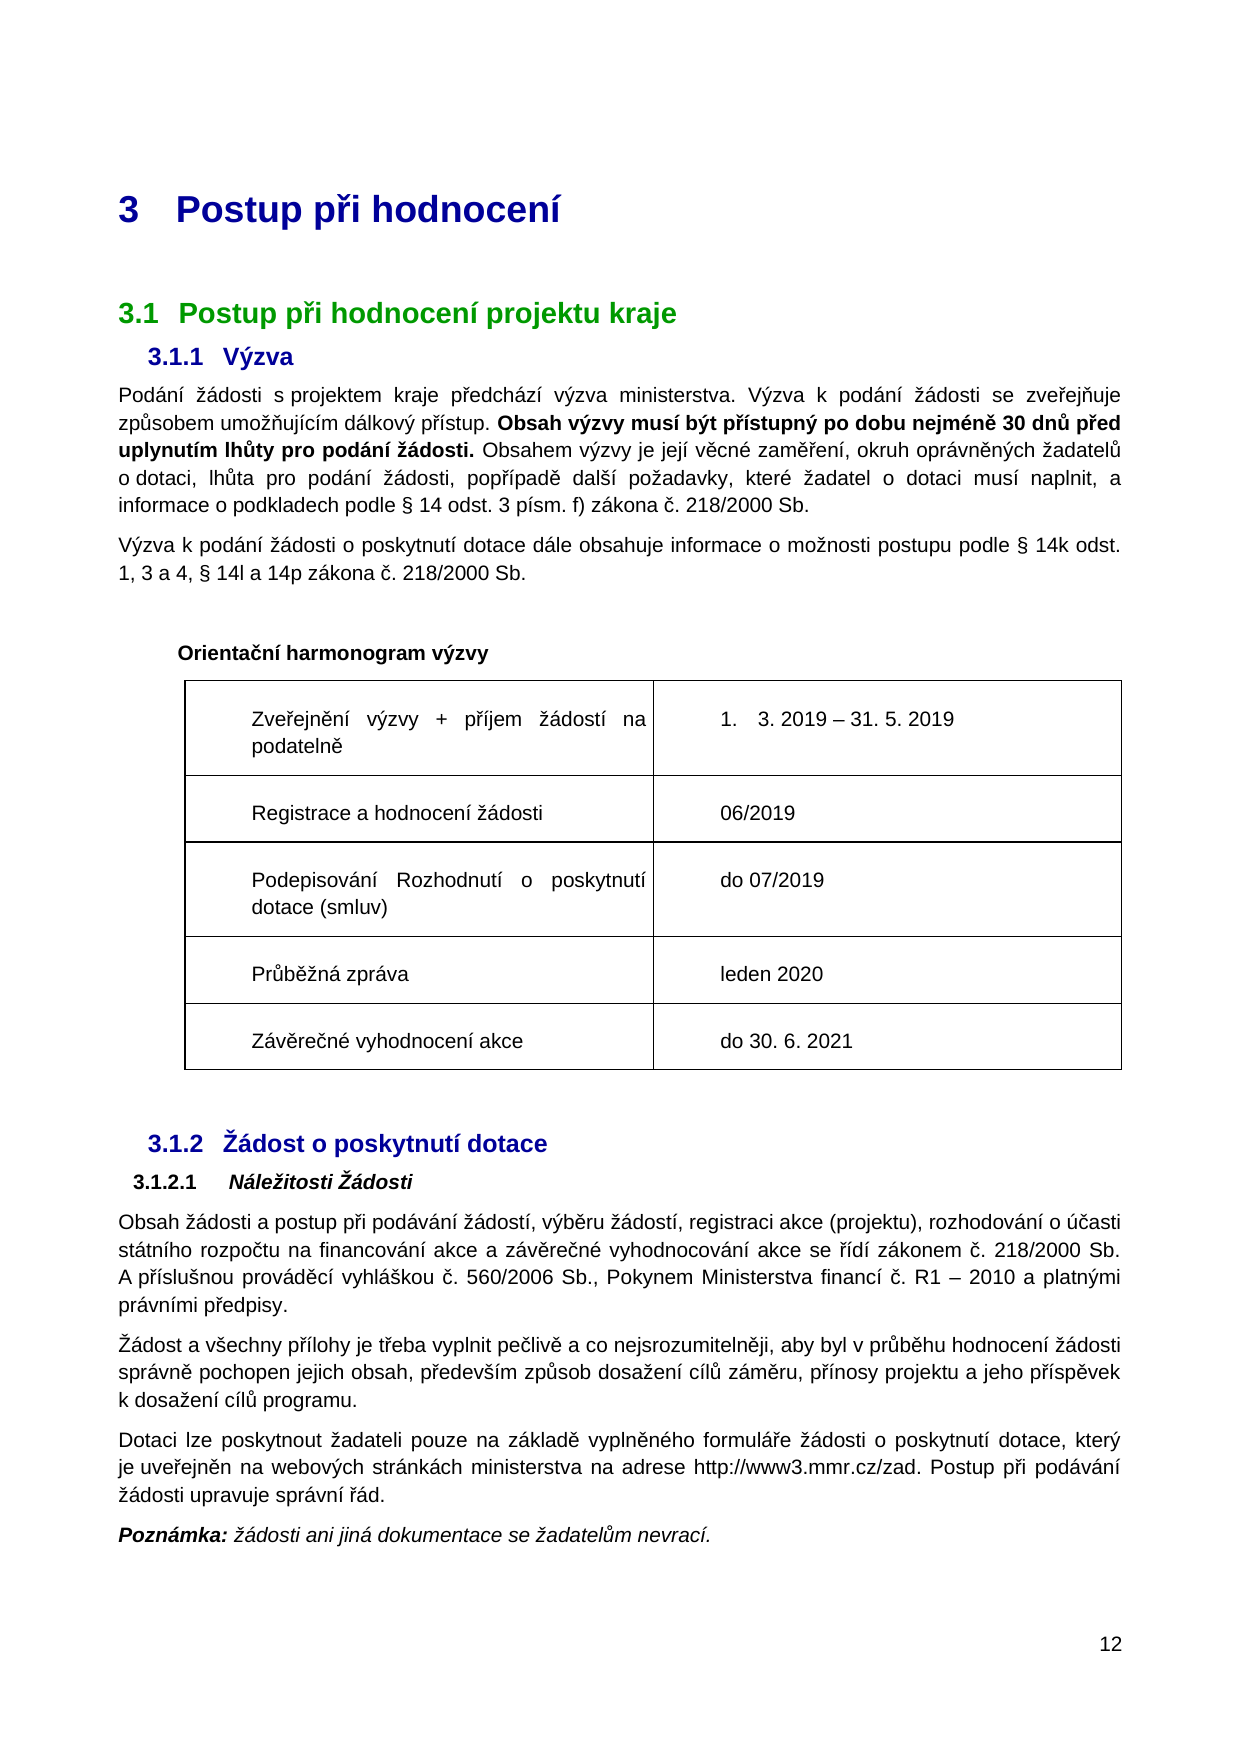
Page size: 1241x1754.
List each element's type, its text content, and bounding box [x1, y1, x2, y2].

text Podání žádosti s projektem kraje předchází výzva ministerstva. Výzva k podání žádosti se zveřejňuje způsobem umožňujícím dálkový přístup. Obsah výzvy musí být přístupný po dobu nejméně 30 dnů před uplynutím lhůty pro podání žádosti. Obsahem výzvy je její věcné zaměření, okruh oprávněných žadatelů o dotaci, lhůta pro podání žádosti, popřípadě další požadavky, které žadatel o dotaci musí naplnit, a informace o podkladech podle § 14 odst. 3 písm. f) zákona č. 218/2000 Sb. [118, 383, 1122, 517]
subtitle Žádost o poskytnutí dotace [148, 1129, 1122, 1158]
table_cell do 07/2019 [654, 843, 1121, 936]
table_header 3. 2019 – 31. 5. 2019 [654, 681, 1121, 775]
text Výzva k podání žádosti o poskytnutí dotace dále obsahuje informace o možnosti postupu podle § 14k odst. 1, 3 a 4, § 14l a 14p zákona č. 218/2000 Sb. [118, 533, 1122, 584]
text Obsah žádosti a postup při podávání žádostí, výběru žádostí, registraci akce (projektu), rozhodování o účasti státního rozpočtu na financování akce a závěrečné vyhodnocování akce se řídí zákonem č. 218/2000 Sb. A příslušnou prováděcí vyhláškou č. 560/2006 Sb., Pokynem Ministerstva financí č. R1 – 2010 a platnými právními předpisy. [118, 1210, 1122, 1317]
table_cell Průběžná zpráva [186, 937, 653, 1002]
text Dotaci lze poskytnout žadateli pouze na základě vyplněného formuláře žádosti o poskytnutí dotace, který je uveřejněn na webových stránkách ministerstva na adrese http://www3.mmr.cz/zad. Postup při podávání žádosti upravuje správní řád. [118, 1428, 1122, 1507]
text Žádost a všechny přílohy je třeba vyplnit pečlivě a co nejsrozumitelněji, aby byl v průběhu hodnocení žádosti správně pochopen jejich obsah, především způsob dosažení cílů záměru, přínosy projektu a jeho příspěvek k dosažení cílů programu. [118, 1333, 1122, 1412]
table_cell do 30. 6. 2021 [654, 1004, 1121, 1069]
text Poznámka: žádosti ani jiná dokumentace se žadatelům nevrací. [118, 1523, 1122, 1547]
table_cell leden 2020 [654, 937, 1121, 1002]
subtitle Náležitosti Žádosti [133, 1170, 1122, 1194]
subtitle Výzva [148, 342, 1122, 370]
subtitle Postup při hodnocení [118, 187, 1122, 231]
subtitle Postup při hodnocení projektu kraje [118, 296, 1122, 329]
table_header Zveřejnění výzvy + příjem žádostí na podatelně [186, 681, 653, 775]
text Orientační harmonogram výzvy [177, 640, 1122, 664]
table_cell Registrace a hodnocení žádosti [186, 776, 653, 841]
table_cell Závěrečné vyhodnocení akce [186, 1004, 653, 1069]
table_cell Podepisování Rozhodnutí o poskytnutí dotace (smluv) [186, 843, 653, 936]
table_cell 06/2019 [654, 776, 1121, 841]
